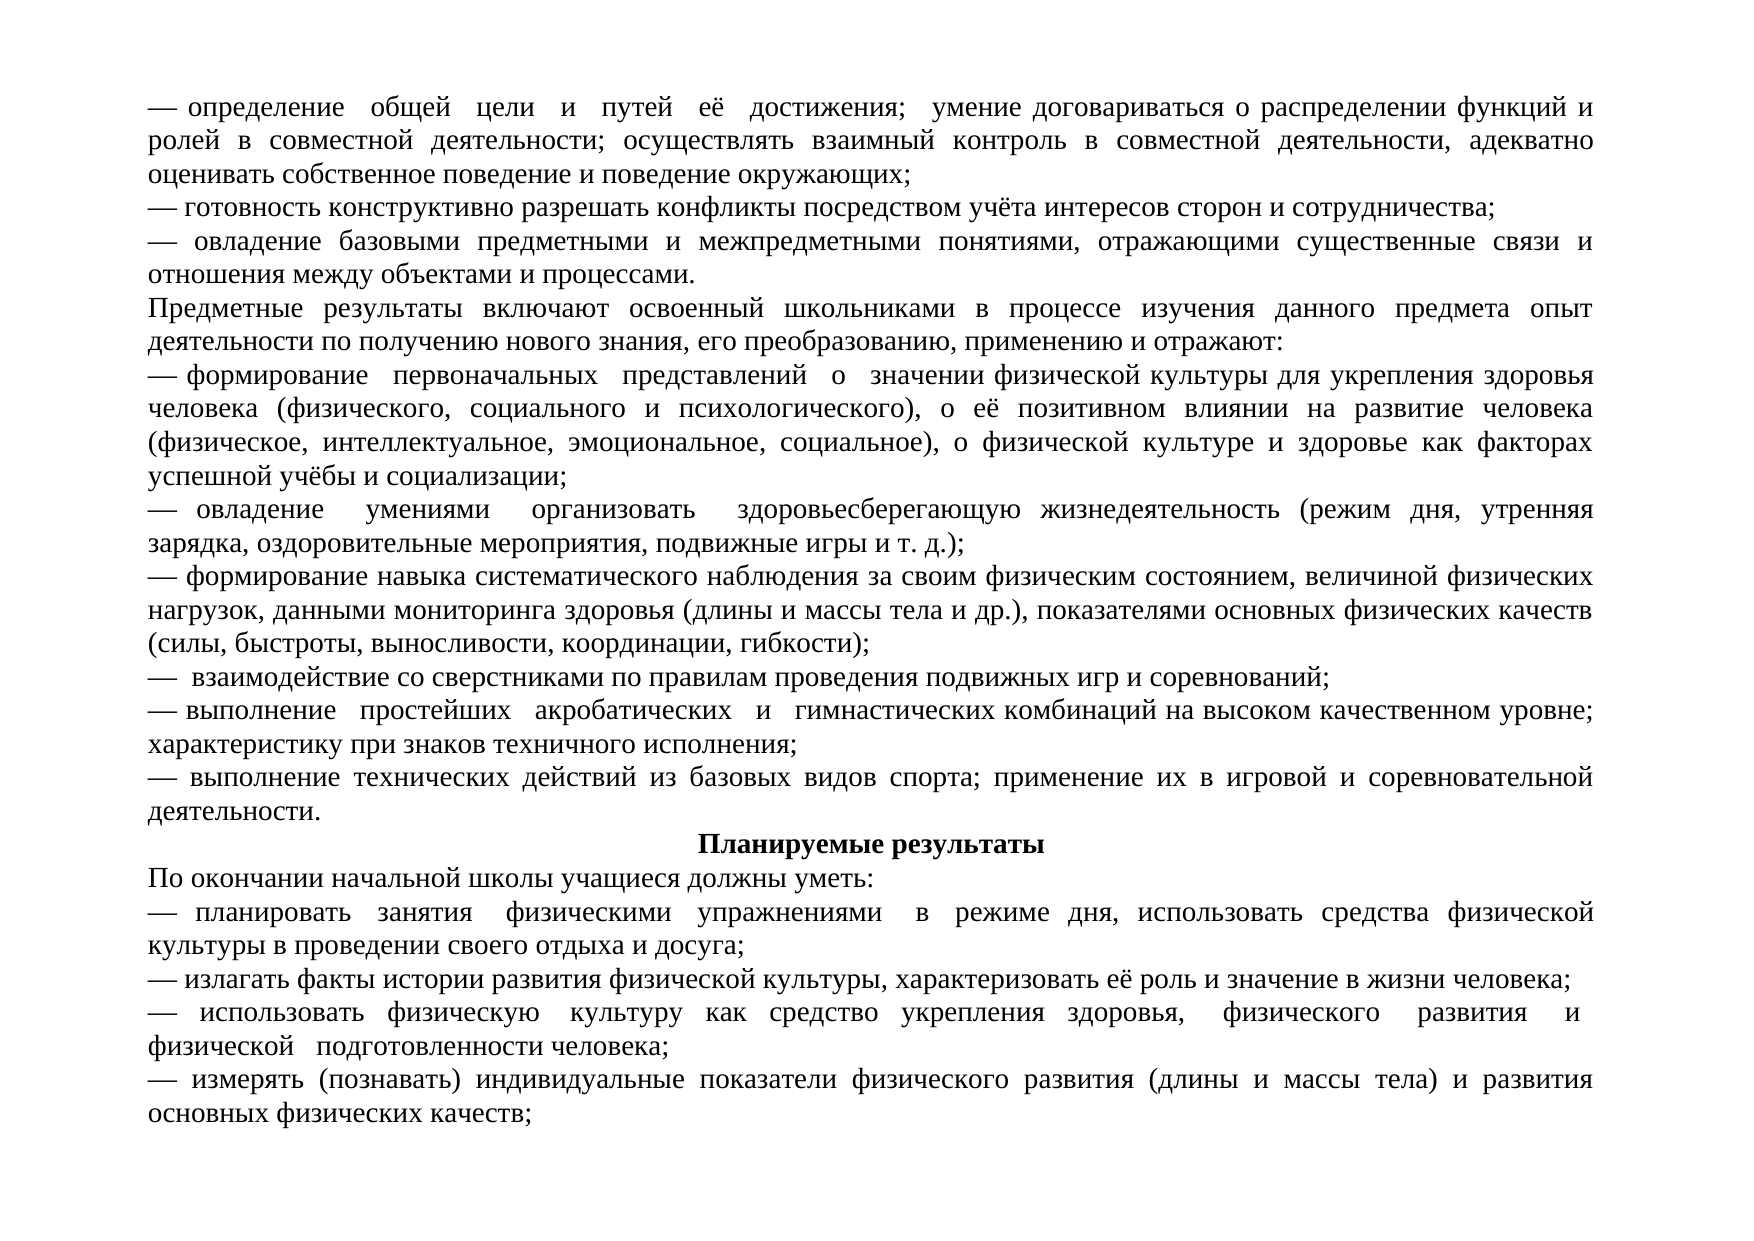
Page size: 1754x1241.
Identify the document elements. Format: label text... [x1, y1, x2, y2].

text — определение общей цели и путей её достижения; умение договариваться о распределении функций и ролей в совместной деятельности; осуществлять взаимный контроль в совместной деятельности, адекватно оценивать собственное поведение и поведение окружающих; [148, 89, 1595, 189]
text — измерять (познавать) индивидуальные показатели физического развития (длины и массы тела) и развития основных физических качеств; [148, 1061, 1595, 1128]
text — овладение базовыми предметными и межпредметными понятиями, отражающими существенные связи и отношения между объектами и процессами. [148, 223, 1595, 290]
text — готовность конструктивно разрешать конфликты посредством учёта интересов сторон и сотрудничества; [148, 189, 1595, 223]
text — формирование навыка систематического наблюдения за своим физическим состоянием, величиной физических нагрузок, данными мониторинга здоровья (длины и массы тела и др.), показателями основных физических качеств (силы, быстроты, выносливости, координации, гибкости); [148, 558, 1595, 659]
text По окончании начальной школы учащиеся должны уметь: [148, 860, 1595, 894]
text — использовать физическую культуру как средство укрепления здоровья, физического развития и физической подготовленности человека; [148, 994, 1595, 1061]
text — планировать занятия физическими упражнениями в режиме дня, использовать средства физической культуры в проведении своего отдыха и досуга; [148, 894, 1595, 961]
text — излагать факты истории развития физической культуры, характеризовать её роль и значение в жизни человека; [148, 961, 1595, 994]
text — выполнение простейших акробатических и гимнастических комбинаций на высоком качественном уровне; характеристику при знаков техничного исполнения; [148, 692, 1595, 759]
text Планируемые результаты [148, 827, 1595, 860]
text Предметные результаты включают освоенный школьниками в процессе изучения данного предмета опыт деятельности по получению нового знания, его преобразованию, применению и отражают: [148, 290, 1595, 357]
text — формирование первоначальных представлений о значении физической культуры для укрепления здоровья человека (физического, социального и психологического), о её позитивном влиянии на развитие человека (физическое, интеллектуальное, эмоциональное, социальное), о физической культуре и здоровье как факторах успешной учёбы и социализации; [148, 357, 1595, 491]
text — овладение умениями организовать здоровьесберегающую жизнедеятельность (режим дня, утренняя зарядка, оздоровительные мероприятия, подвижные игры и т. д.); [148, 491, 1595, 558]
text — выполнение технических действий из базовых видов спорта; применение их в игровой и соревновательной деятельности. [148, 759, 1595, 827]
text — взаимодействие со сверстниками по правилам проведения подвижных игр и соревнований; [148, 659, 1595, 692]
